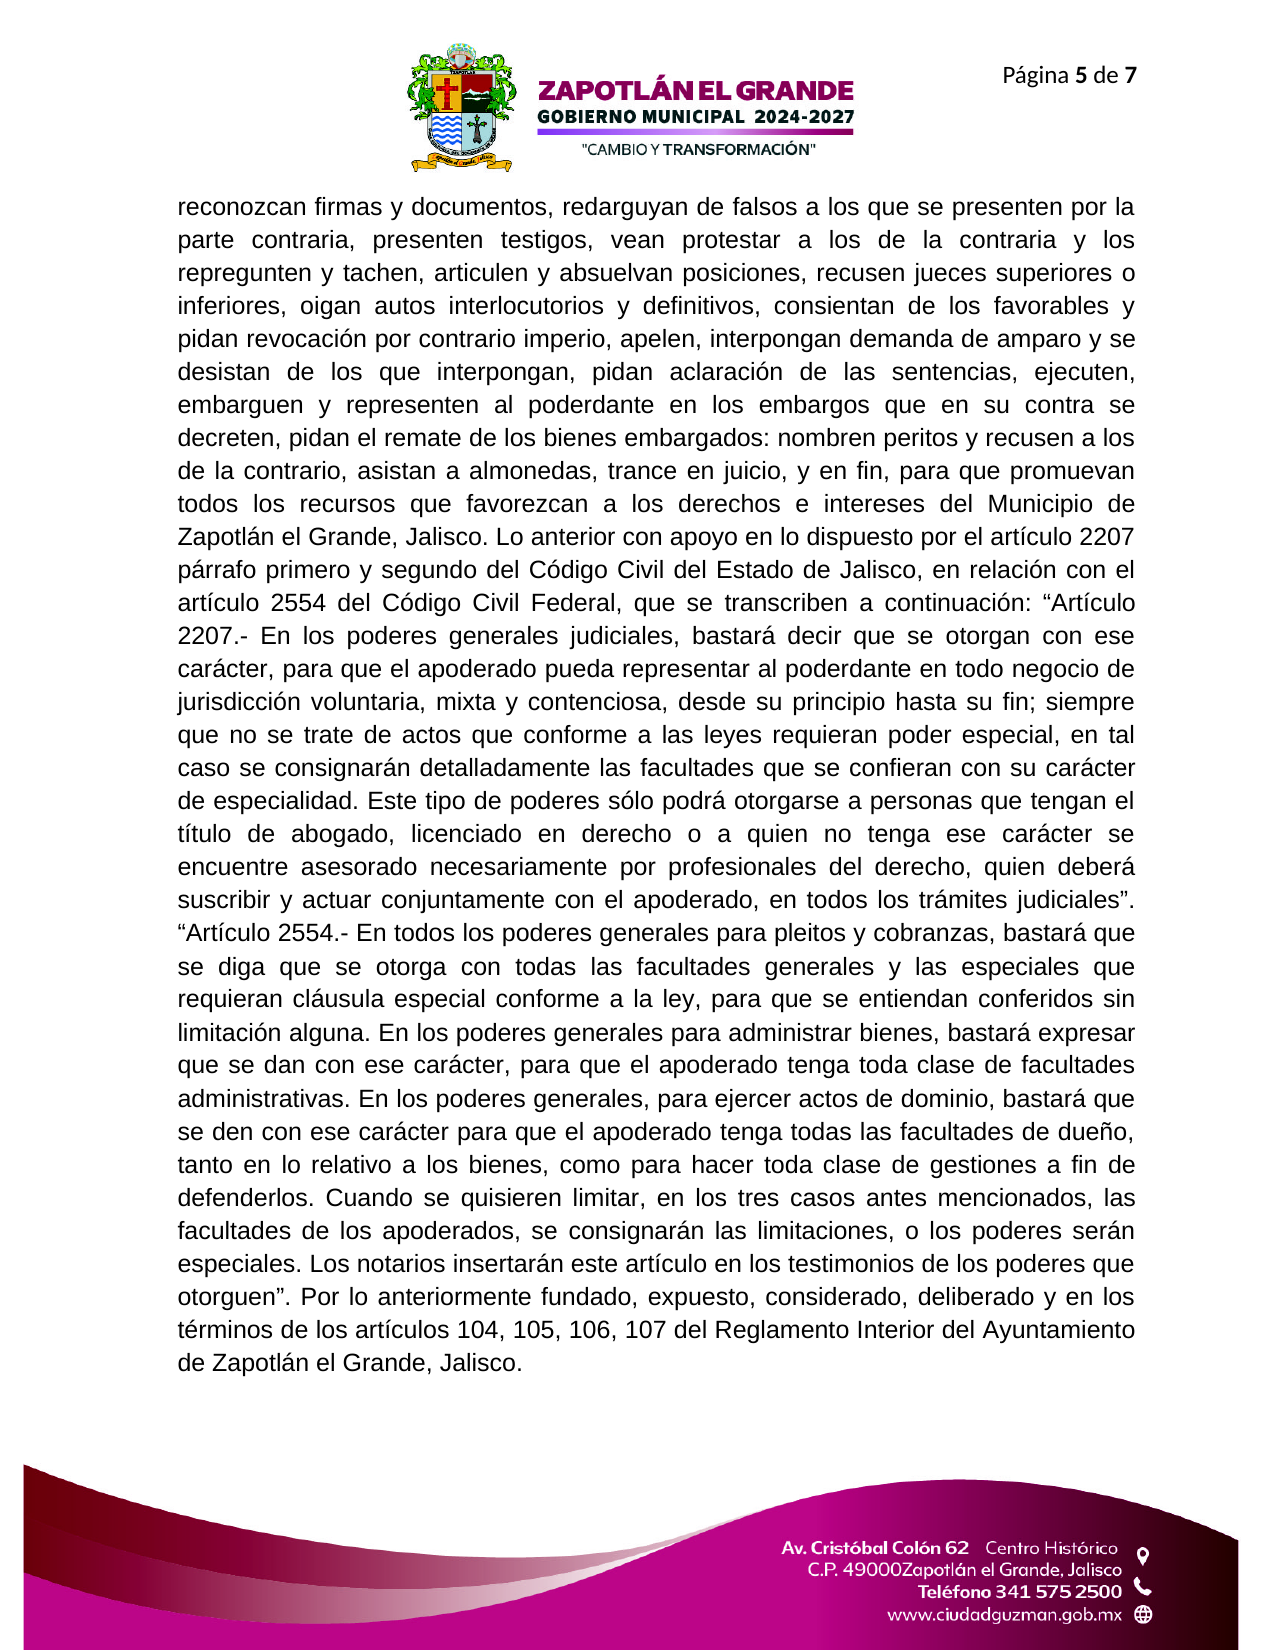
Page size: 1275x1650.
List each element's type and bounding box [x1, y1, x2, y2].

picture [0, 0, 1275, 1650]
list [177, 192, 1137, 1376]
